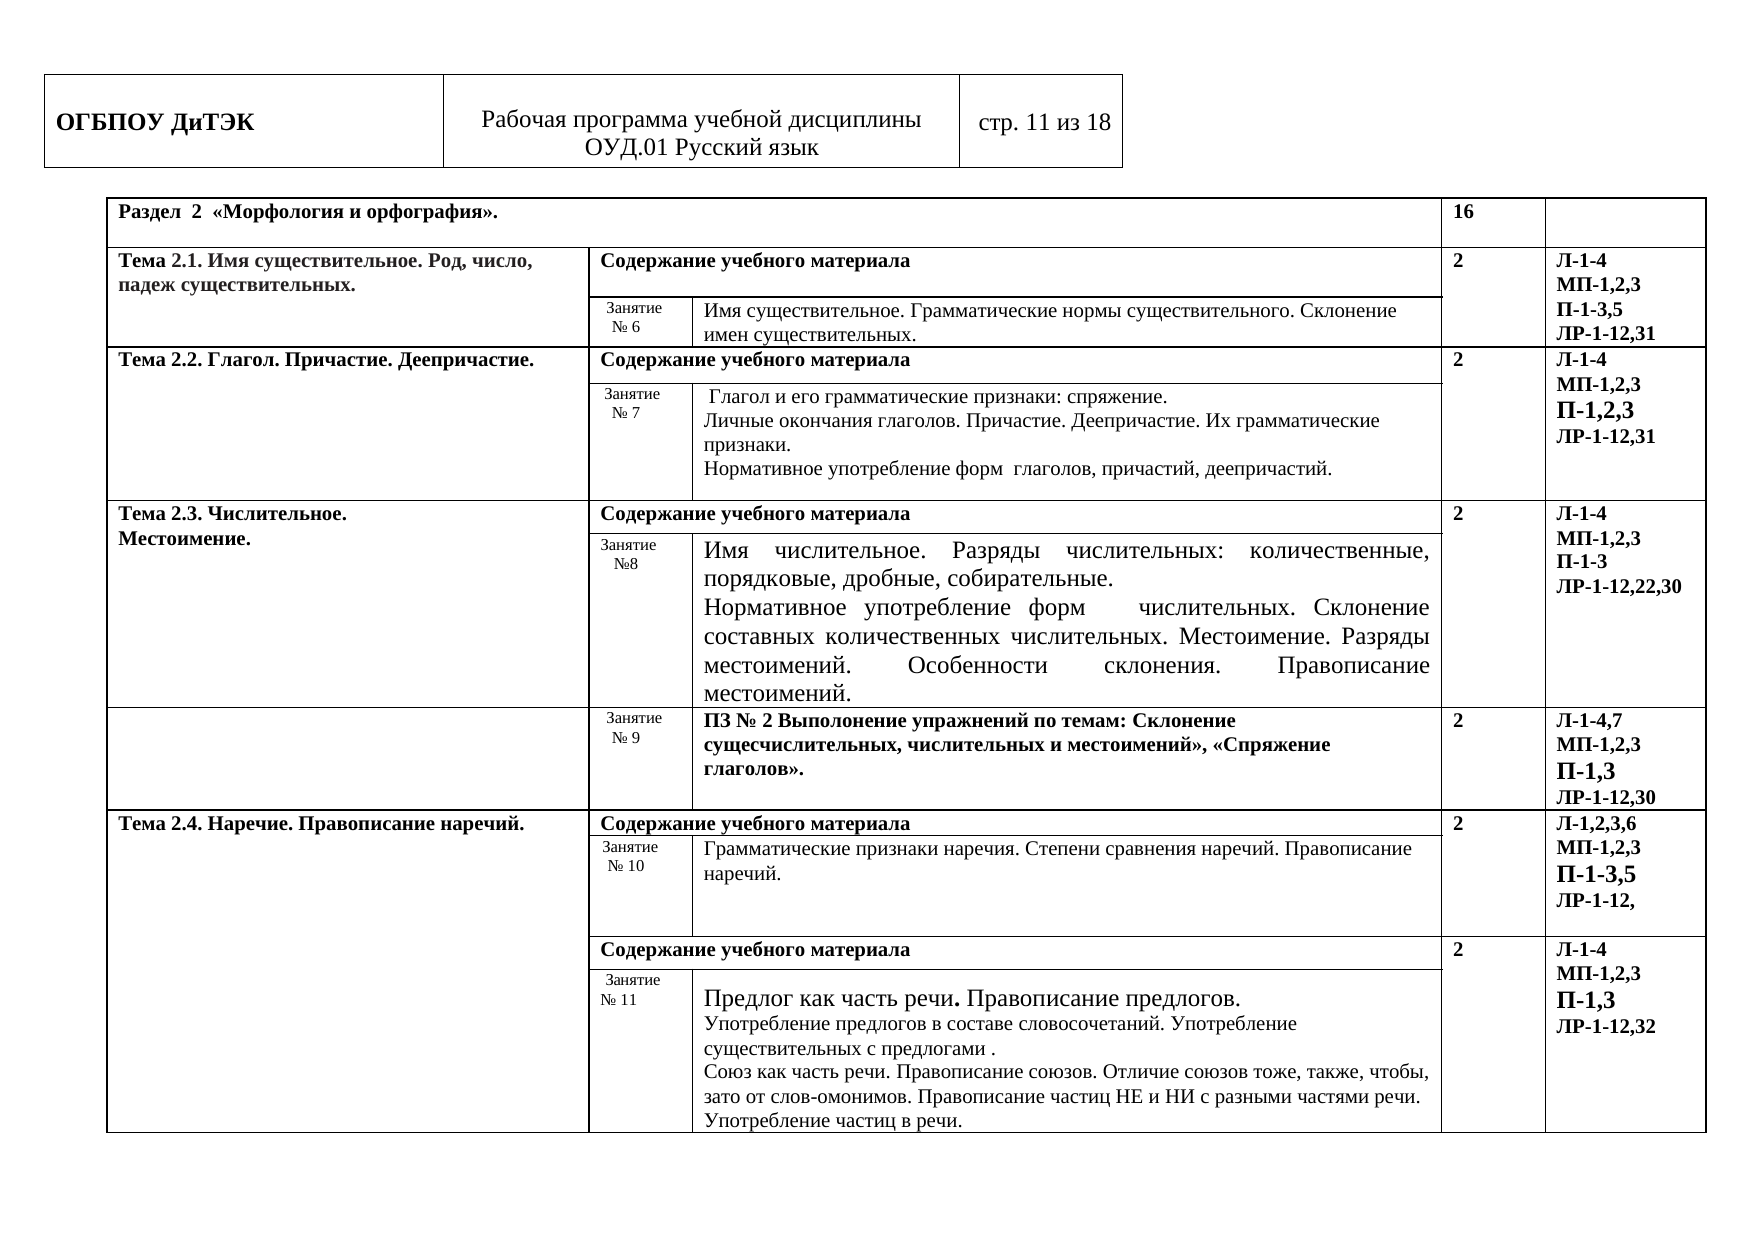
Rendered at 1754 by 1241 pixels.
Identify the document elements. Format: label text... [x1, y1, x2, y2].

table_cell Л-1,2,3,6 МП-1,2,3 П-1-3,5 ЛР-1-12, [1546, 811, 1705, 936]
table_cell Имя существительное. Грамматические нормы существительного. Склонение имен существительных. [693, 298, 1441, 346]
table_cell [108, 708, 588, 809]
table_cell Л-1-4 МП-1,2,3 П-1,3 ЛР-1-12,32 [1546, 937, 1705, 1132]
table_cell Глагол и его грамматические признаки: спряжение. Личные окончания глаголов. Причастие. Деепричастие. Их грамматические признаки. Нормативное употребление форм глаголов, причастий, деепричастий. [693, 384, 1441, 500]
table_cell Грамматические признаки наречия. Степени сравнения наречий. Правописание наречий. [693, 836, 1441, 936]
table_cell Тема 2.3. Числительное. Местоимение. [108, 501, 588, 707]
table_cell Предлог как часть речи. Правописание предлогов. Употребление предлогов в составе словосочетаний. Употребление существительных с предлогами . Союз как часть речи. Правописание союзов. Отличие союзов тоже, также, чтобы, зато от слов-омонимов. Правописание частиц НЕ и НИ с разными частями речи. Употребление частиц в речи. [693, 970, 1441, 1132]
table_cell ПЗ № 2 Выполонение упражнений по темам: Склонение сущесчислительных, числительных и местоимений», «Спряжение глаголов». [693, 708, 1441, 809]
table_cell Л-1-4 МП-1,2,3 П-1-3,5 ЛР-1-12,31 [1546, 248, 1705, 346]
table_cell 2 [1442, 501, 1545, 707]
table_cell Содержание учебного материала [590, 348, 1441, 383]
table_cell Содержание учебного материала [590, 811, 1441, 835]
table_cell 2 [1442, 248, 1545, 346]
table_cell Занятие № 10 [590, 836, 692, 936]
table_cell Занятие №8 [590, 534, 692, 707]
table_cell Занятие № 6 [590, 298, 692, 346]
table_cell Содержание учебного материала [590, 248, 1441, 296]
table_cell Занятие № 7 [590, 384, 692, 500]
table_cell 2 [1442, 708, 1545, 809]
table_cell Имя числительное. Разряды числительных: количественные, порядковые, дробные, собирательные. Нормативное употребление форм числительных. Склонение составных количественных числительных. Местоимение. Разряды местоимений. Особенности склонения. Правописание местоимений. [693, 534, 1441, 707]
table_cell Содержание учебного материала [590, 937, 1441, 968]
table_cell Раздел 2 «Морфология и орфография». [108, 199, 1441, 247]
table_cell Тема 2.2. Глагол. Причастие. Деепричастие. [108, 348, 588, 500]
table_cell Тема 2.1. Имя существительное. Род, число, падеж существительных. [108, 248, 588, 346]
table_cell Занятие № 11 [590, 970, 692, 1132]
table_cell Л-1-4 МП-1,2,3 П-1,2,3 ЛР-1-12,31 [1546, 348, 1705, 500]
table_cell [1546, 199, 1705, 247]
table_cell 2 [1442, 811, 1545, 936]
table_cell Занятие № 9 [590, 708, 692, 809]
table_cell 2 [1442, 937, 1545, 1132]
table_cell Содержание учебного материала [590, 501, 1441, 533]
table_cell 2 [1442, 348, 1545, 500]
table_cell 16 [1442, 199, 1545, 247]
table_cell Л-1-4 МП-1,2,3 П-1-3 ЛР-1-12,22,30 [1546, 501, 1705, 707]
table_cell Тема 2.4. Наречие. Правописание наречий. [108, 811, 588, 1132]
table_cell Л-1-4,7 МП-1,2,3 П-1,3 ЛР-1-12,30 [1546, 708, 1705, 809]
